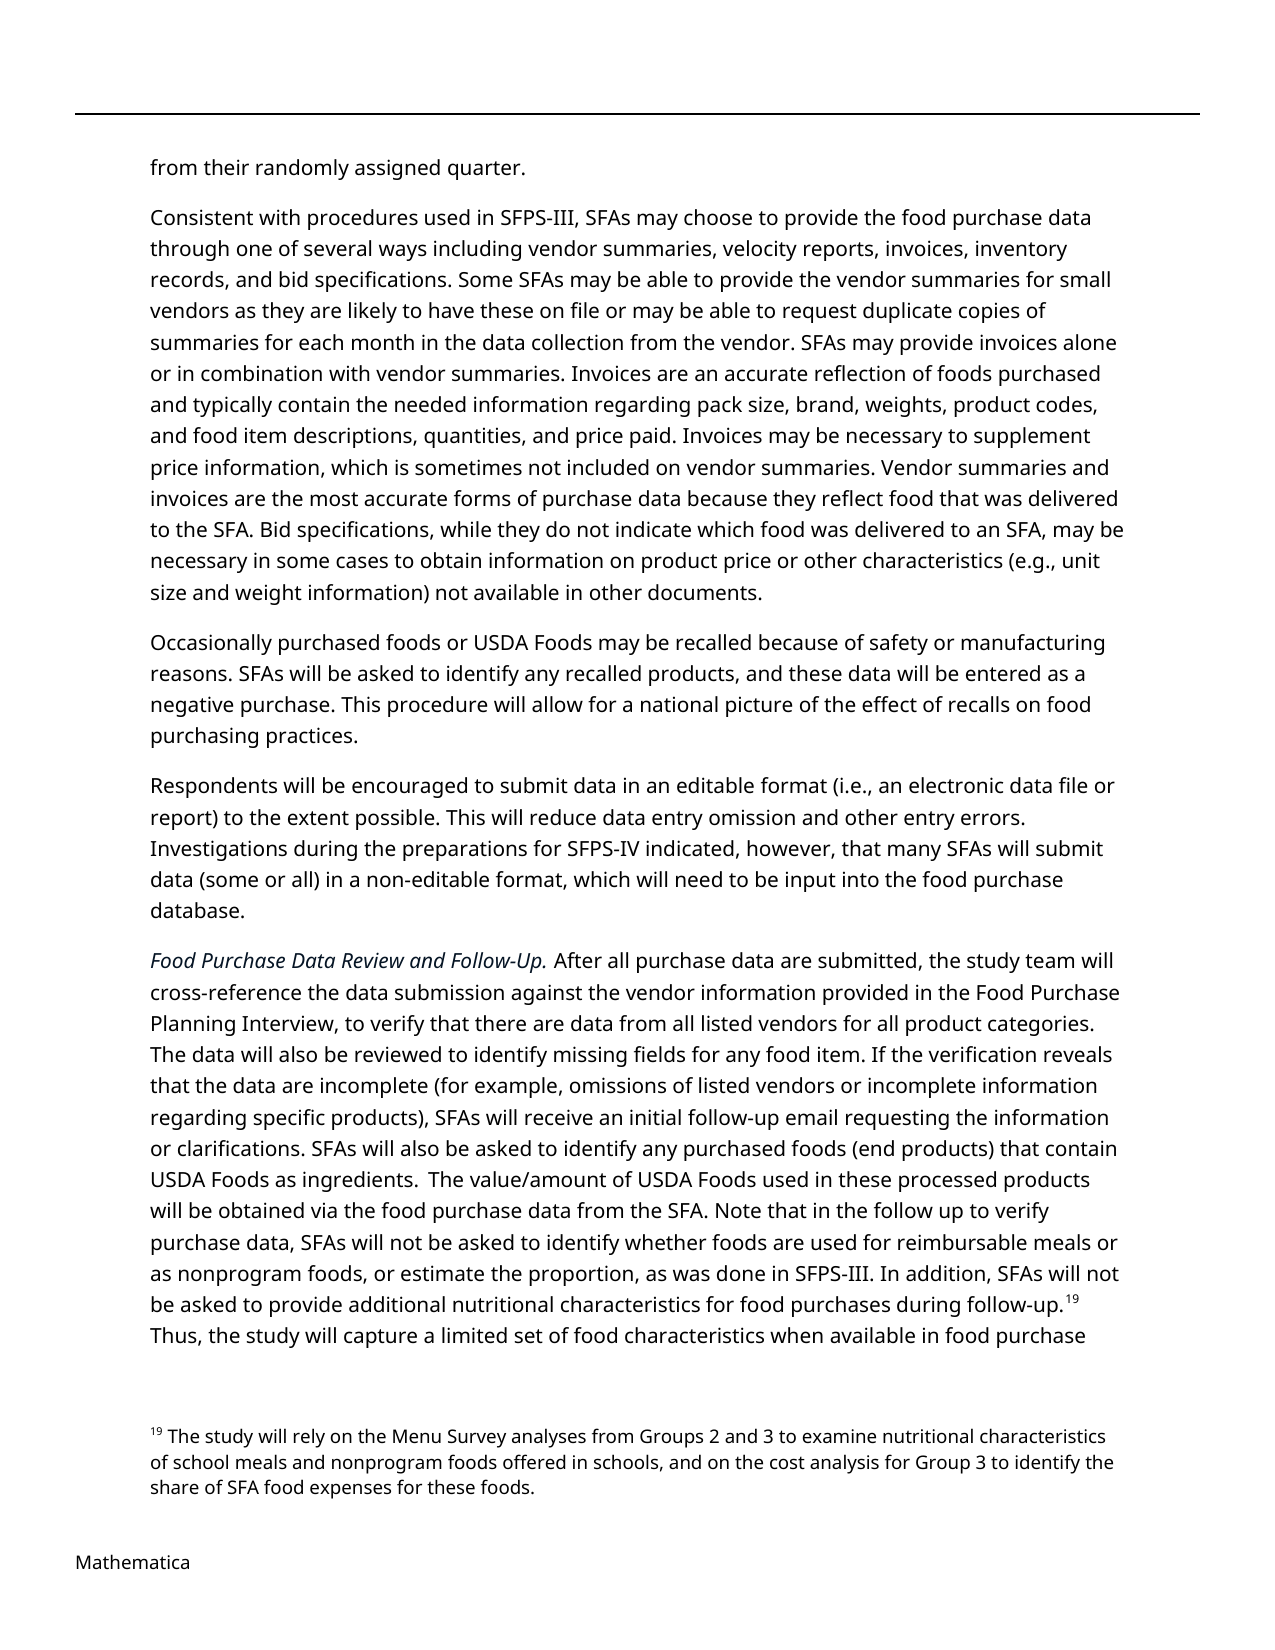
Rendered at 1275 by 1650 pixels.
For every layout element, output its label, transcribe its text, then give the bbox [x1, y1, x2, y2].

text Occasionally purchased foods or USDA Foods may be recalled because of safety or manufacturing reasons. SFAs will be asked to identify any recalled products, and these data will be entered as a negative purchase. This procedure will allow for a national picture of the effect of recalls on food purchasing practices. [150, 625, 1125, 750]
text Respondents will be encouraged to submit data in an editable format (i.e., an electronic data file or report) to the extent possible. This will reduce data entry omission and other entry errors. Investigations during the preparations for SFPS-IV indicated, however, that many SFAs will submit data (some or all) in a non-editable format, which will need to be input into the food purchase database. [150, 769, 1125, 925]
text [150, 944, 1125, 1350]
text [150, 150, 1125, 181]
text Consistent with procedures used in SFPS-III, SFAs may choose to provide the food purchase data through one of several ways including vendor summaries, velocity reports, invoices, inventory records, and bid specifications. Some SFAs may be able to provide the vendor summaries for small vendors as they are likely to have these on file or may be able to request duplicate copies of summaries for each month in the data collection from the vendor. SFAs may provide invoices alone or in combination with vendor summaries. Invoices are an accurate reflection of foods purchased and typically contain the needed information regarding pack size, brand, weights, product codes, and food item descriptions, quantities, and price paid. Invoices may be necessary to supplement price information, which is sometimes not included on vendor summaries. Vendor summaries and invoices are the most accurate forms of purchase data because they reflect food that was delivered to the SFA. Bid specifications, while they do not indicate which food was delivered to an SFA, may be necessary in some cases to obtain information on product price or other characteristics (e.g., unit size and weight information) not available in other documents. [150, 200, 1125, 606]
